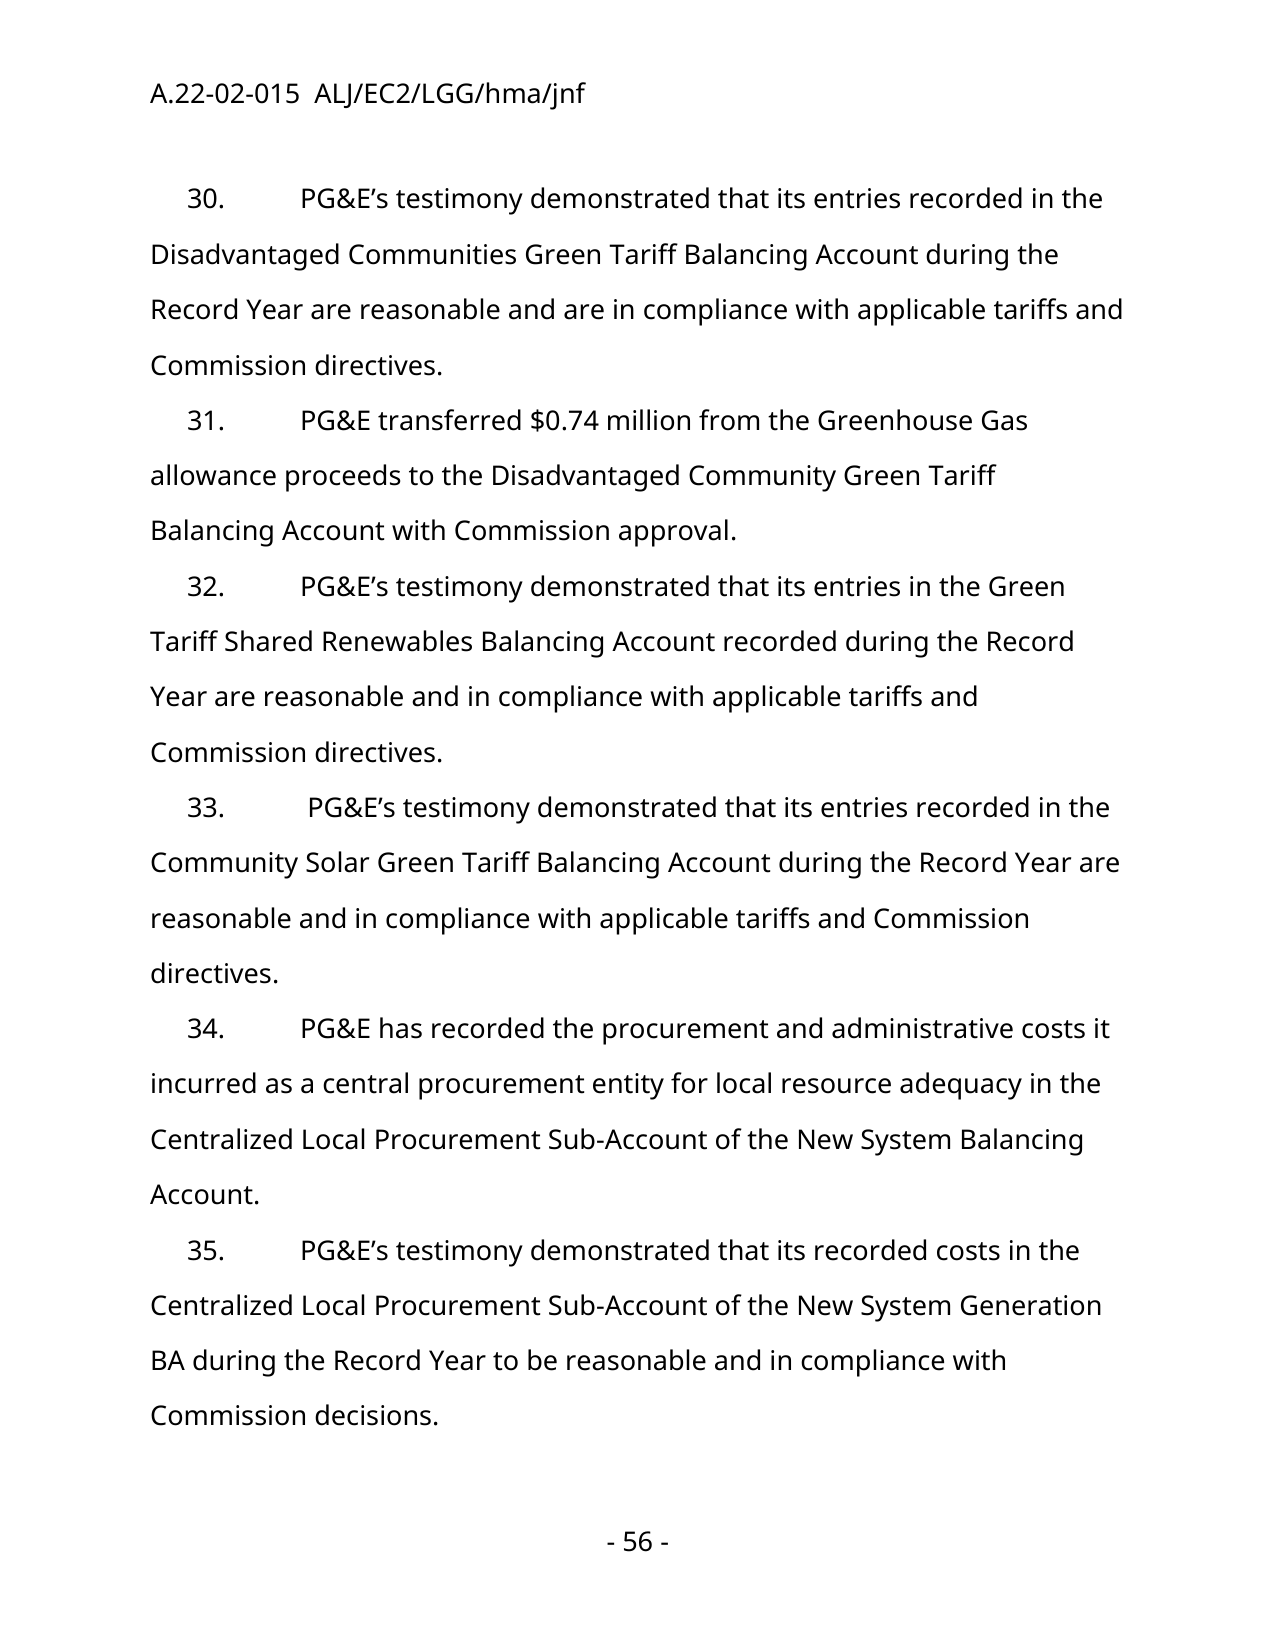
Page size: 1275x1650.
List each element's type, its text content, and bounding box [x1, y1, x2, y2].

text PG&E’s testimony demonstrated that its recorded costs in the Centralized Local Procurement Sub-Account of the New System Generation BA during the Record Year to be reasonable and in compliance with Commission decisions. [150, 1231, 1125, 1434]
text PG&E’s testimony demonstrated that its entries in the Green Tariff Shared Renewables Balancing Account recorded during the Record Year are reasonable and in compliance with applicable tariffs and Commission directives. [150, 567, 1125, 770]
text PG&E transferred $0.74 million from the Greenhouse Gas allowance proceeds to the Disadvantaged Community Green Tariff Balancing Account with Commission approval. [150, 401, 1125, 549]
text PG&E’s testimony demonstrated that its entries recorded in the Community Solar Green Tariff Balancing Account during the Record Year are reasonable and in compliance with applicable tariffs and Commission directives. [150, 788, 1125, 991]
text PG&E’s testimony demonstrated that its entries recorded in the Disadvantaged Communities Green Tariff Balancing Account during the Record Year are reasonable and are in compliance with applicable tariffs and Commission directives. [150, 180, 1125, 383]
text PG&E has recorded the procurement and administrative costs it incurred as a central procurement entity for local resource adequacy in the Centralized Local Procurement Sub-Account of the New System Balancing Account. [150, 1010, 1125, 1212]
